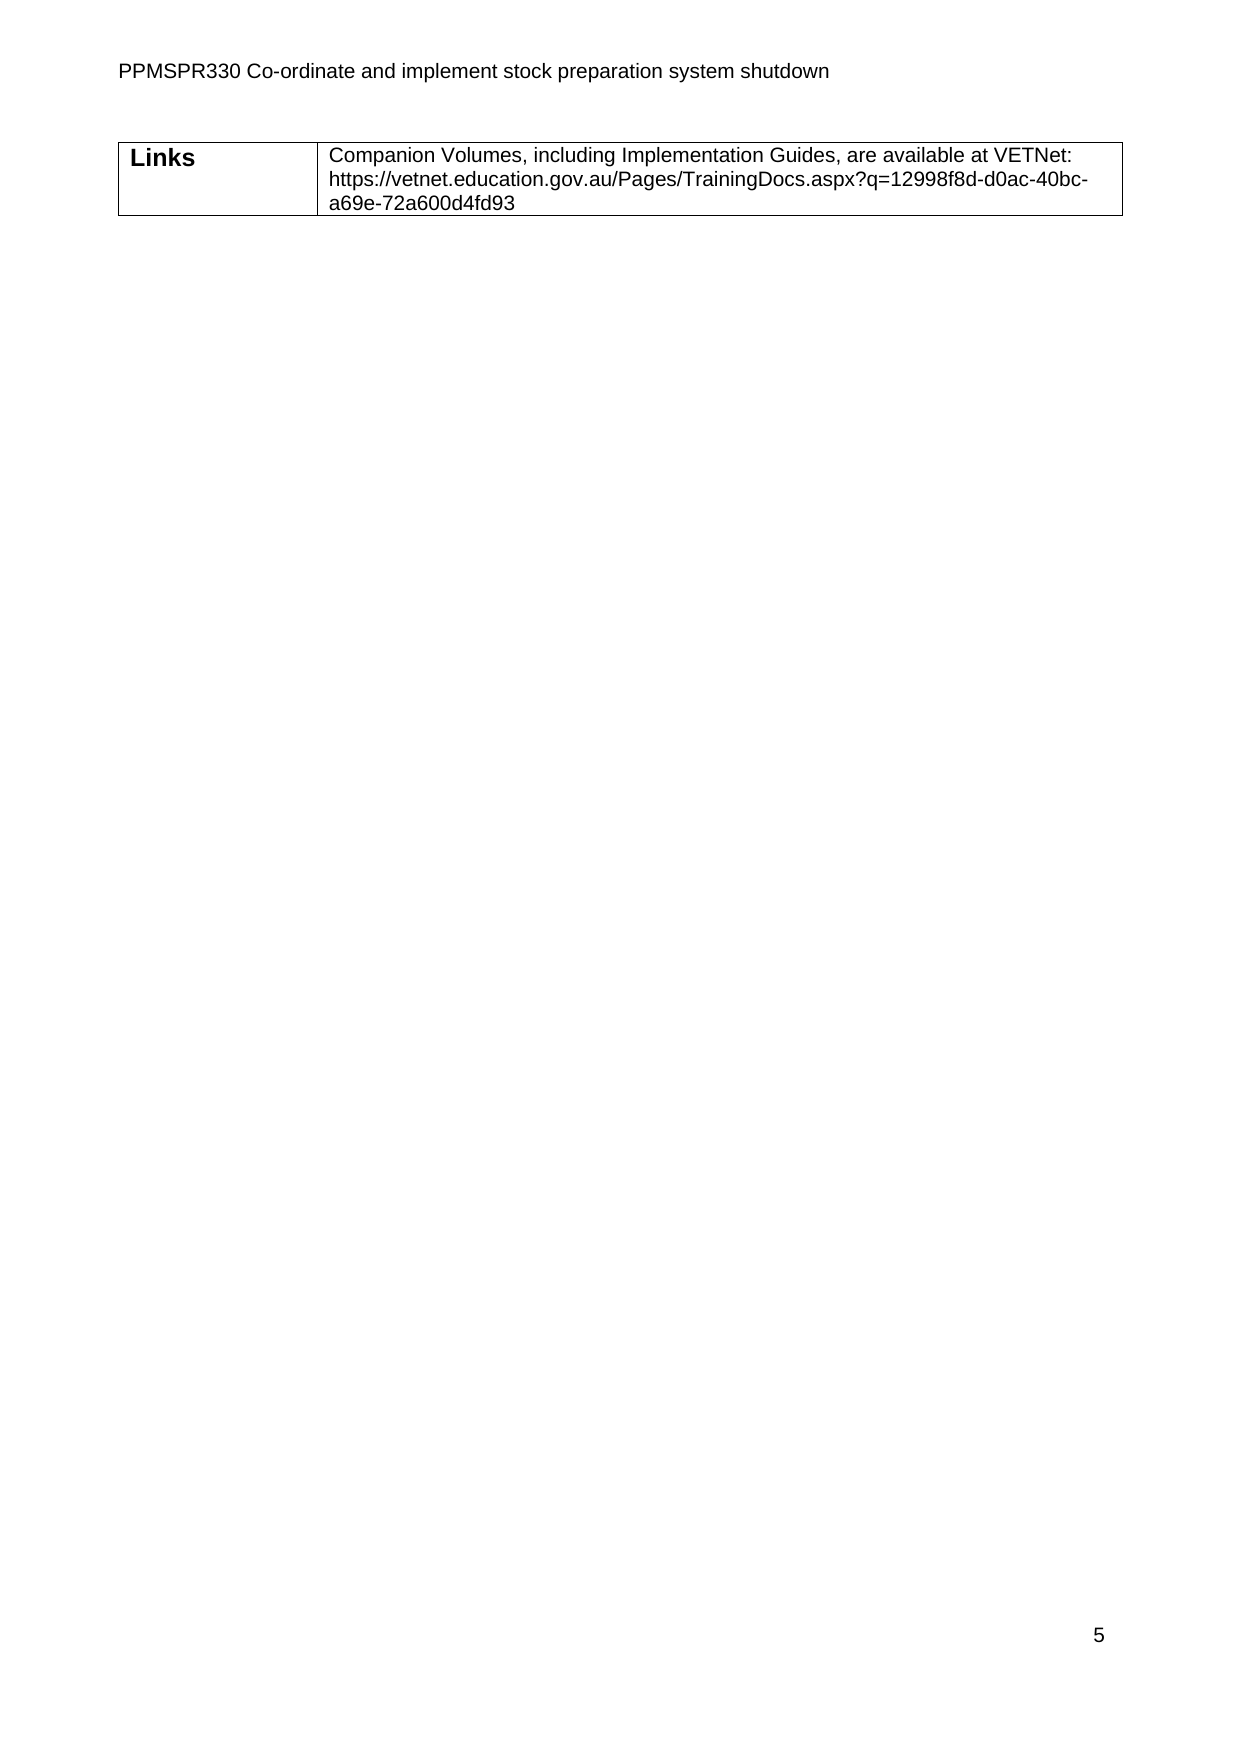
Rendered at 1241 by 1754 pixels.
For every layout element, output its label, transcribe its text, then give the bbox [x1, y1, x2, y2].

table_header Companion Volumes, including Implementation Guides, are available at VETNet: https://vetnet.education.gov.au/Pages/TrainingDocs.aspx?q=12998f8d-d0ac-40bc-a69e-72a600d4fd93 [318, 143, 1122, 215]
table_header Links [119, 143, 317, 215]
